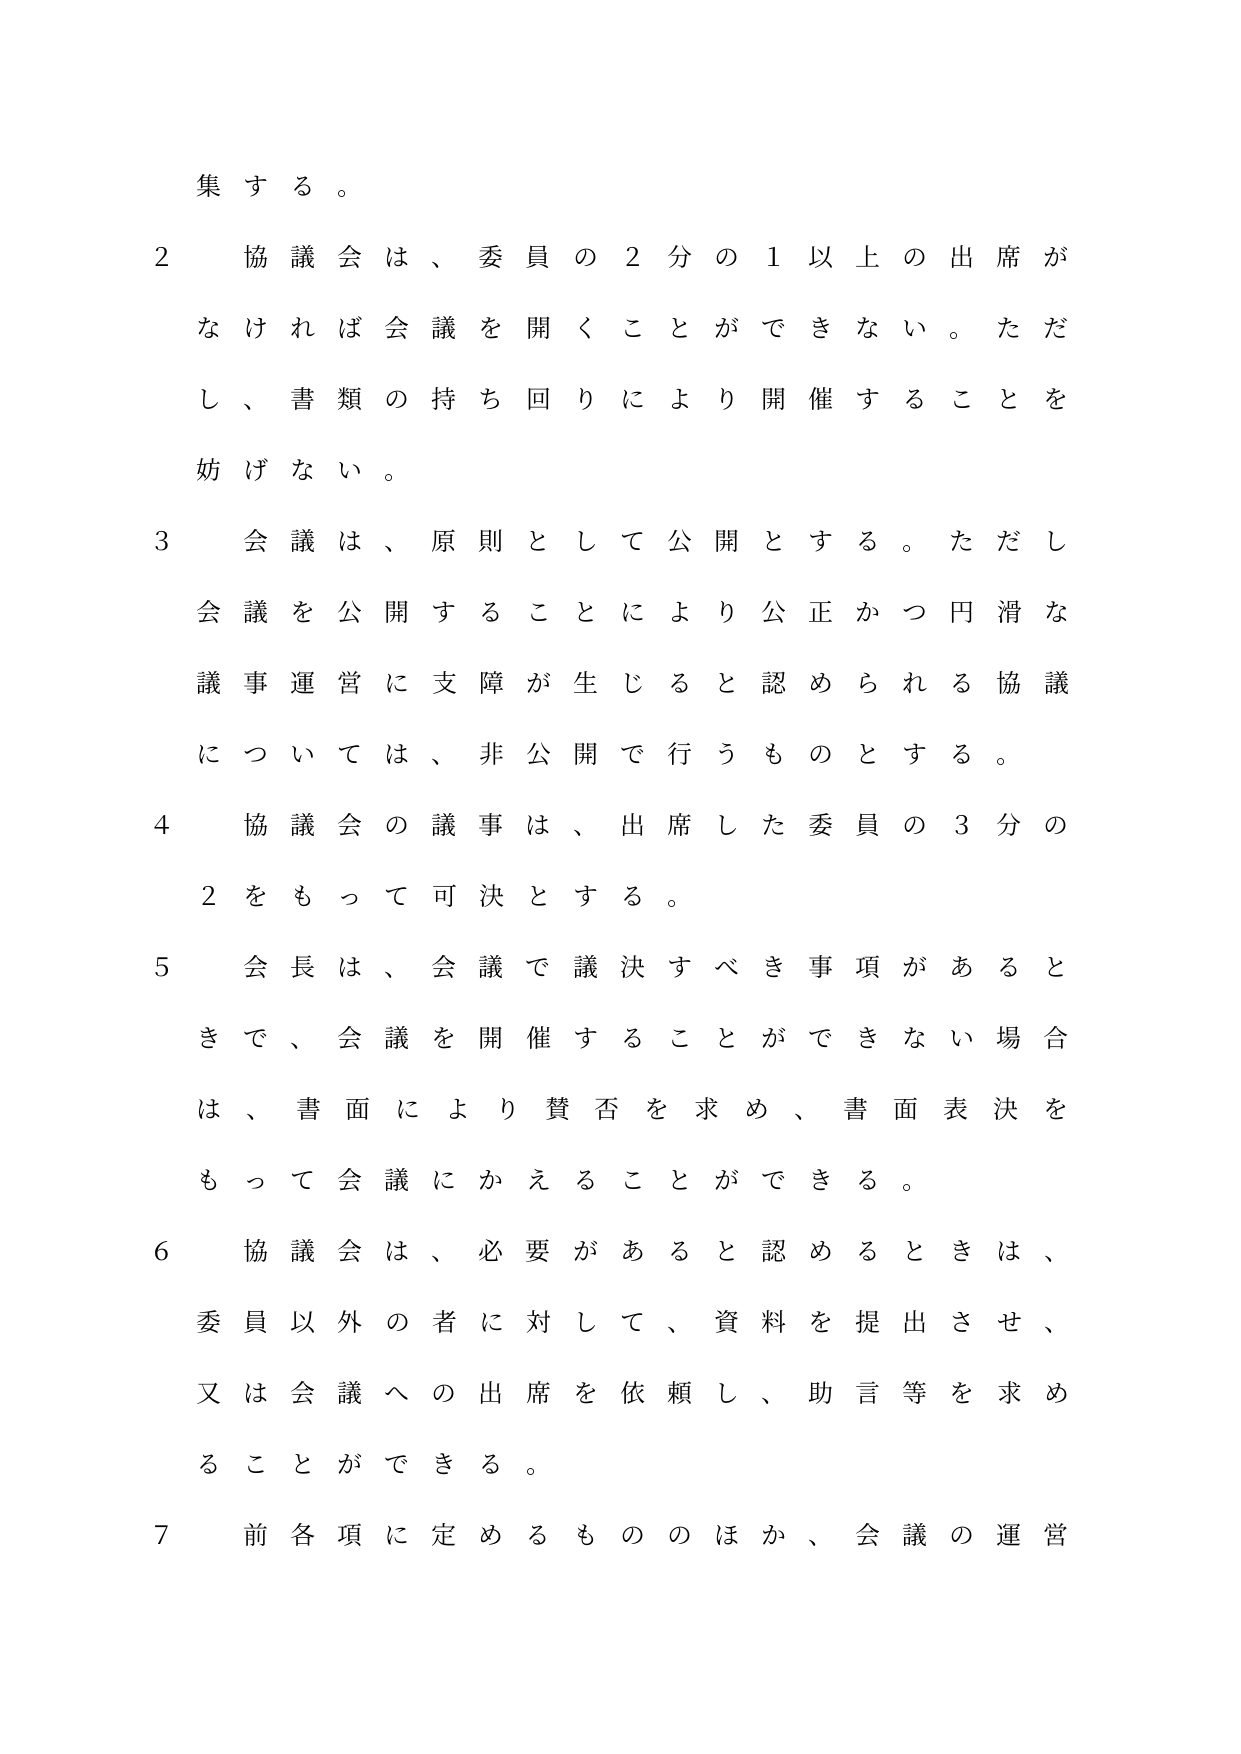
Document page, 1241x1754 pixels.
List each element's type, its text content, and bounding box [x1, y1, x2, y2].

text ３ 会議は、原則として公開とする。ただし、会議を公開することにより公正かつ円滑な議事運営に支障が生じると認められる協議については、非公開で行うものとする。 [149, 504, 1091, 788]
text ５ 会長は、会議で議決すべき事項があるときで、会議を開催することができない場合は、書面により賛否を求め、書面表決をもって会議にかえることができる。 [149, 930, 1091, 1214]
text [149, 1498, 1091, 1569]
text ２ 協議会は、委員の２分の１以上の出席がなければ会議を開くことができない。ただし、書類の持ち回りにより開催することを妨げない。 [149, 220, 1091, 504]
text ６ 協議会は、必要があると認めるときは、委員以外の者に対して、資料を提出させ、又は会議への出席を依頼し、助言等を求めることができる。 [149, 1214, 1091, 1498]
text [149, 149, 1091, 220]
text ４ 協議会の議事は、出席した委員の３分の２をもって可決とする。 [149, 788, 1091, 930]
